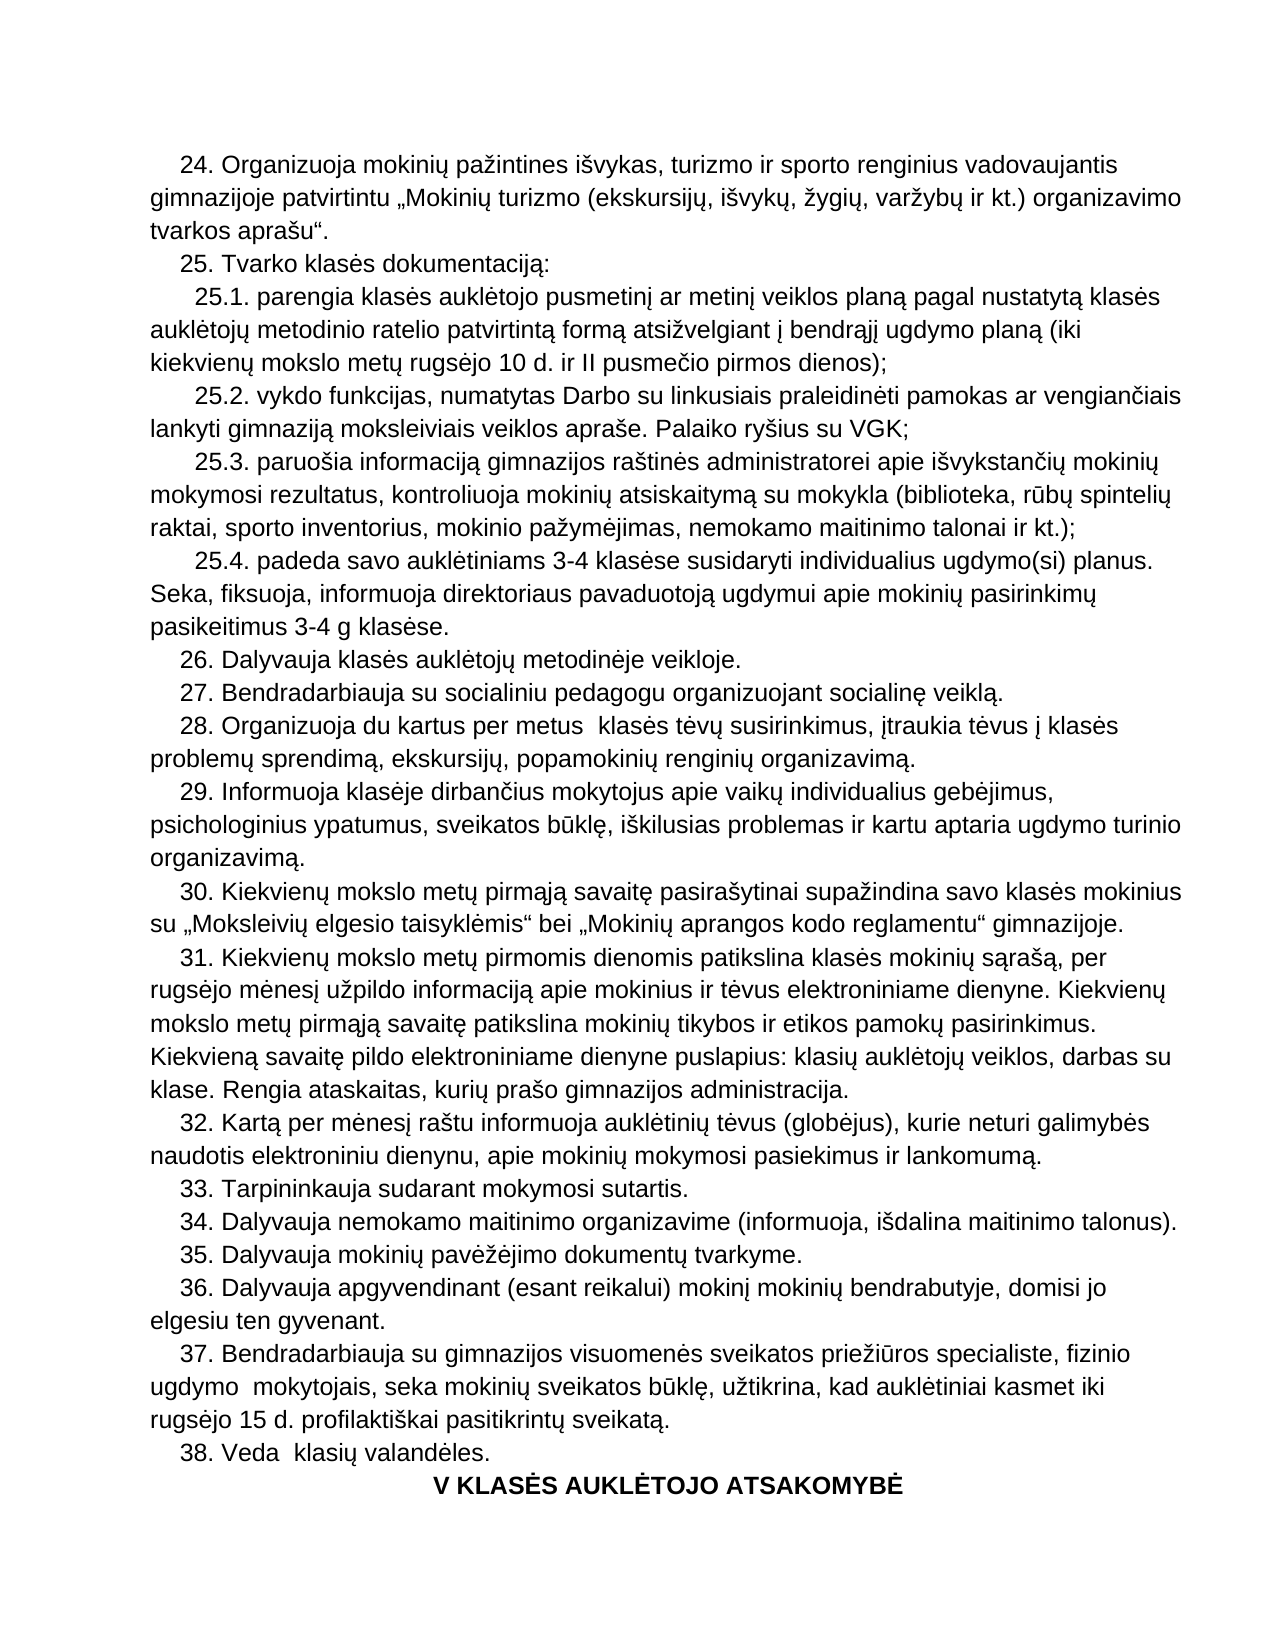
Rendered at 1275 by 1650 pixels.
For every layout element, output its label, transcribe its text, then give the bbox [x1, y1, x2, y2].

text 25.1. parengia klasės auklėtojo pusmetinį ar metinį veiklos planą pagal nustatytą klasės auklėtojų metodinio ratelio patvirtintą formą atsižvelgiant į bendrąjį ugdymo planą (iki kiekvienų mokslo metų rugsėjo 10 d. ir II pusmečio pirmos dienos); [150, 282, 1186, 377]
text 37. Bendradarbiauja su gimnazijos visuomenės sveikatos priežiūros specialiste, fizinio ugdymo mokytojais, seka mokinių sveikatos būklę, užtikrina, kad auklėtiniai kasmet iki rugsėjo 15 d. profilaktiškai pasitikrintų sveikatą. [150, 1339, 1186, 1433]
text V KLASĖS AUKLĖTOJO ATSAKOMYBĖ [150, 1471, 1186, 1499]
text 24. Organizuoja mokinių pažintines išvykas, turizmo ir sporto renginius vadovaujantis gimnazijoje patvirtintu „Mokinių turizmo (ekskursijų, išvykų, žygių, varžybų ir kt.) organizavimo tvarkos aprašu“. [150, 150, 1186, 245]
text 25.4. padeda savo auklėtiniams 3-4 klasėse susidaryti individualius ugdymo(si) planus. Seka, fiksuoja, informuoja direktoriaus pavaduotoją ugdymui apie mokinių pasirinkimų pasikeitimus 3-4 g klasėse. [150, 546, 1186, 641]
text 25. Tvarko klasės dokumentaciją: [150, 249, 1186, 278]
text 28. Organizuoja du kartus per metus klasės tėvų susirinkimus, įtraukia tėvus į klasės problemų sprendimą, ekskursijų, popamokinių renginių organizavimą. [150, 711, 1186, 773]
text 31. Kiekvienų mokslo metų pirmomis dienomis patikslina klasės mokinių sąrašą, per rugsėjo mėnesį užpildo informaciją apie mokinius ir tėvus elektroniniame dienyne. Kiekvienų mokslo metų pirmąją savaitę patikslina mokinių tikybos ir etikos pamokų pasirinkimus. Kiekvieną savaitę pildo elektroniniame dienyne puslapius: klasių auklėtojų veiklos, darbas su klase. Rengia ataskaitas, kurių prašo gimnazijos administracija. [150, 942, 1186, 1103]
text 34. Dalyvauja nemokamo maitinimo organizavime (informuoja, išdalina maitinimo talonus). [150, 1207, 1186, 1235]
text 26. Dalyvauja klasės auklėtojų metodinėje veikloje. [150, 645, 1186, 674]
text 25.3. paruošia informaciją gimnazijos raštinės administratorei apie išvykstančių mokinių mokymosi rezultatus, kontroliuoja mokinių atsiskaitymą su mokykla (biblioteka, rūbų spintelių raktai, sporto inventorius, mokinio pažymėjimas, nemokamo maitinimo talonai ir kt.); [150, 447, 1186, 542]
text 25.2. vykdo funkcijas, numatytas Darbo su linkusiais praleidinėti pamokas ar vengiančiais lankyti gimnaziją moksleiviais veiklos apraše. Palaiko ryšius su VGK; [150, 381, 1186, 443]
text 29. Informuoja klasėje dirbančius mokytojus apie vaikų individualius gebėjimus, psichologinius ypatumus, sveikatos būklę, iškilusias problemas ir kartu aptaria ugdymo turinio organizavimą. [150, 777, 1186, 872]
text 27. Bendradarbiauja su socialiniu pedagogu organizuojant socialinę veiklą. [150, 678, 1186, 707]
text 32. Kartą per mėnesį raštu informuoja auklėtinių tėvus (globėjus), kurie neturi galimybės naudotis elektroniniu dienynu, apie mokinių mokymosi pasiekimus ir lankomumą. [150, 1108, 1186, 1169]
text 30. Kiekvienų mokslo metų pirmąją savaitę pasirašytinai supažindina savo klasės mokinius su „Moksleivių elgesio taisyklėmis“ bei „Mokinių aprangos kodo reglamentu“ gimnazijoje. [150, 876, 1186, 938]
text 36. Dalyvauja apgyvendinant (esant reikalui) mokinį mokinių bendrabutyje, domisi jo elgesiu ten gyvenant. [150, 1273, 1186, 1334]
text 35. Dalyvauja mokinių pavėžėjimo dokumentų tvarkyme. [150, 1240, 1186, 1268]
text 38. Veda klasių valandėles. [150, 1438, 1186, 1467]
text 33. Tarpininkauja sudarant mokymosi sutartis. [150, 1174, 1186, 1202]
